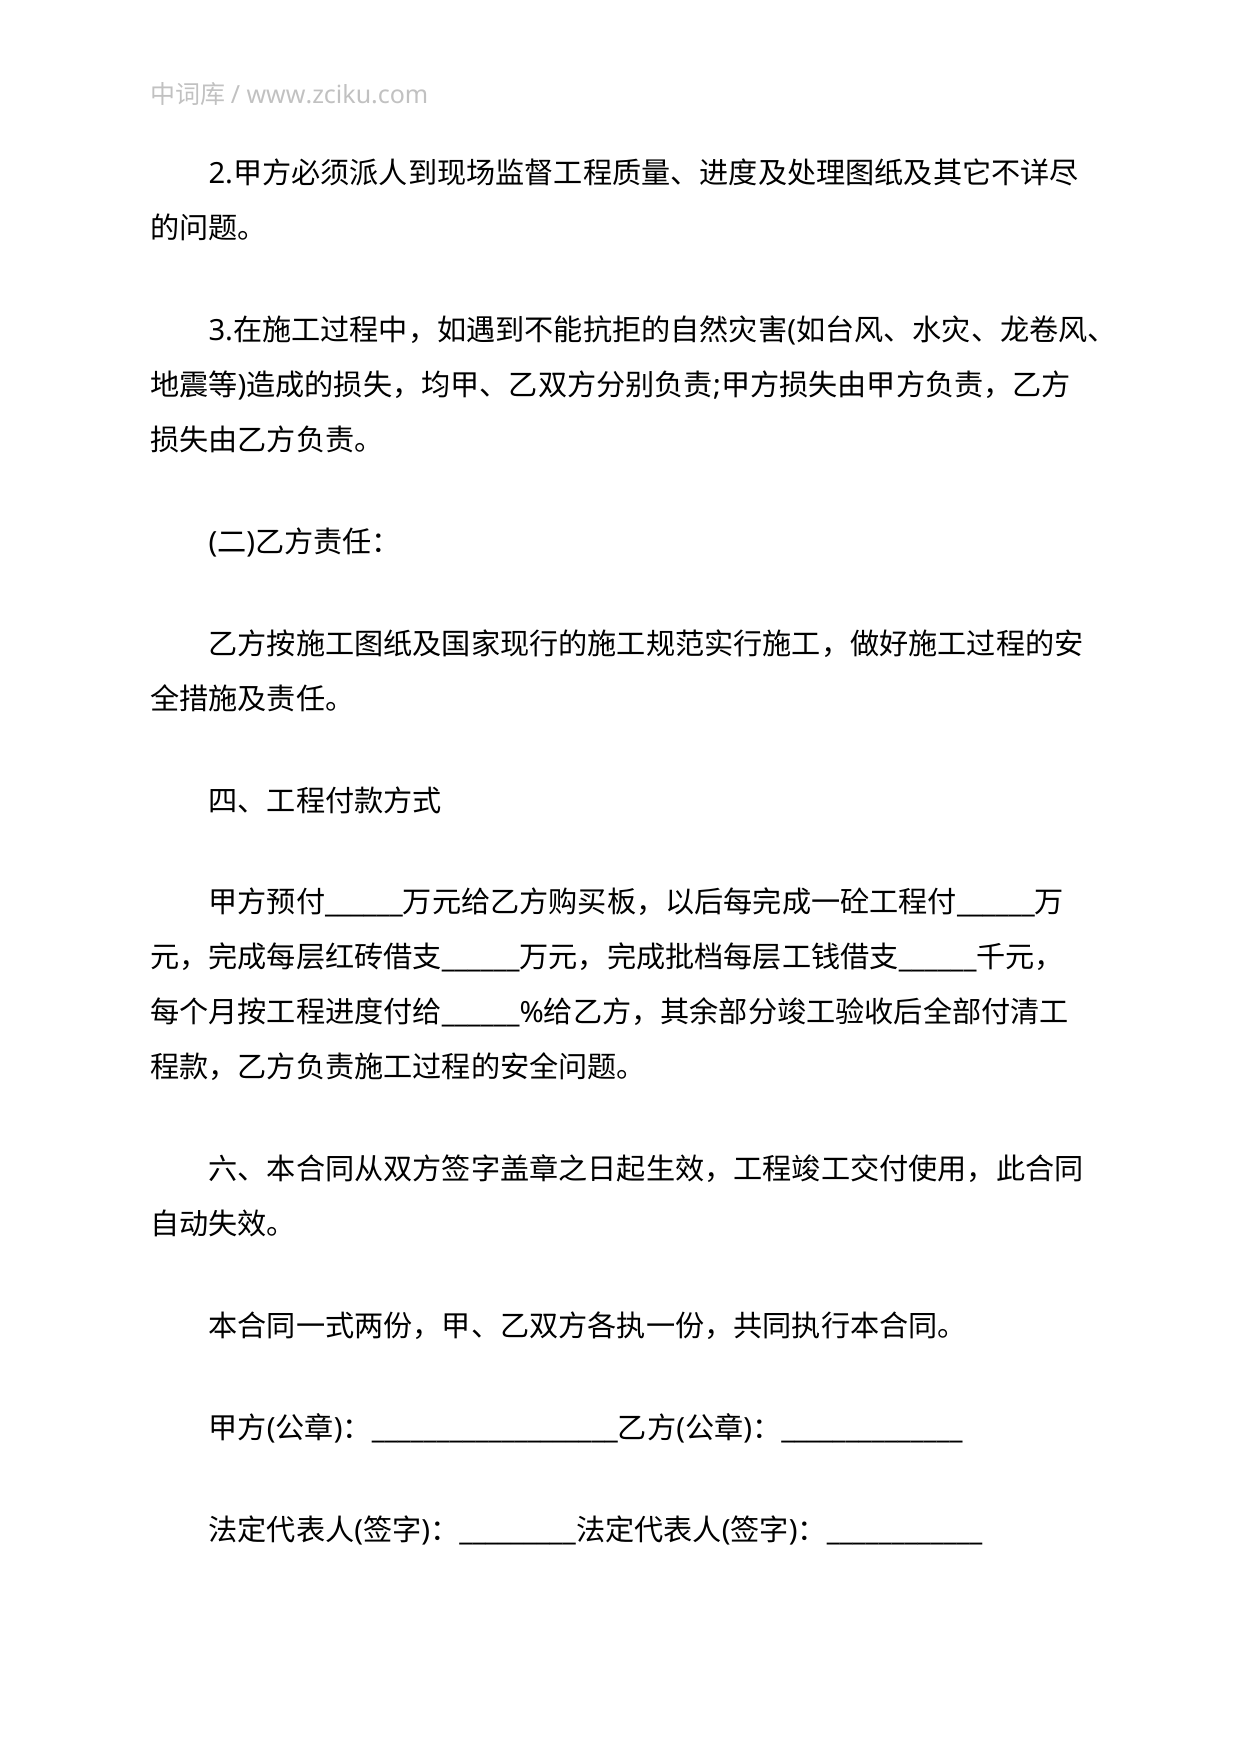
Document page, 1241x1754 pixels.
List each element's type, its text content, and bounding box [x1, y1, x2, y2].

text (二)乙方责任： [150, 518, 1090, 561]
text 甲方(公章)：___________________乙方(公章)：______________ [150, 1404, 1090, 1447]
text 乙方按施工图纸及国家现行的施工规范实行施工，做好施工过程的安全措施及责任。 [150, 621, 1090, 718]
text 本合同一式两份，甲、乙双方各执一份，共同执行本合同。 [150, 1302, 1090, 1345]
text 四、工程付款方式 [150, 777, 1090, 819]
text 2.甲方必须派人到现场监督工程质量、进度及处理图纸及其它不详尽的问题。 [150, 150, 1090, 247]
text 3.在施工过程中，如遇到不能抗拒的自然灾害(如台风、水灾、龙卷风、地震等)造成的损失，均甲、乙双方分别负责;甲方损失由甲方负责，乙方损失由乙方负责。 [150, 307, 1090, 459]
text 甲方预付______万元给乙方购买板，以后每完成一砼工程付______万元，完成每层红砖借支______万元，完成批档每层工钱借支______千元，每个月按工程进度付给______%给乙方，其余部分竣工验收后全部付清工程款，乙方负责施工过程的安全问题。 [150, 879, 1090, 1086]
text 法定代表人(签字)：_________法定代表人(签字)：____________ [150, 1506, 1090, 1548]
text 六、本合同从双方签字盖章之日起生效，工程竣工交付使用，此合同自动失效。 [150, 1146, 1090, 1243]
